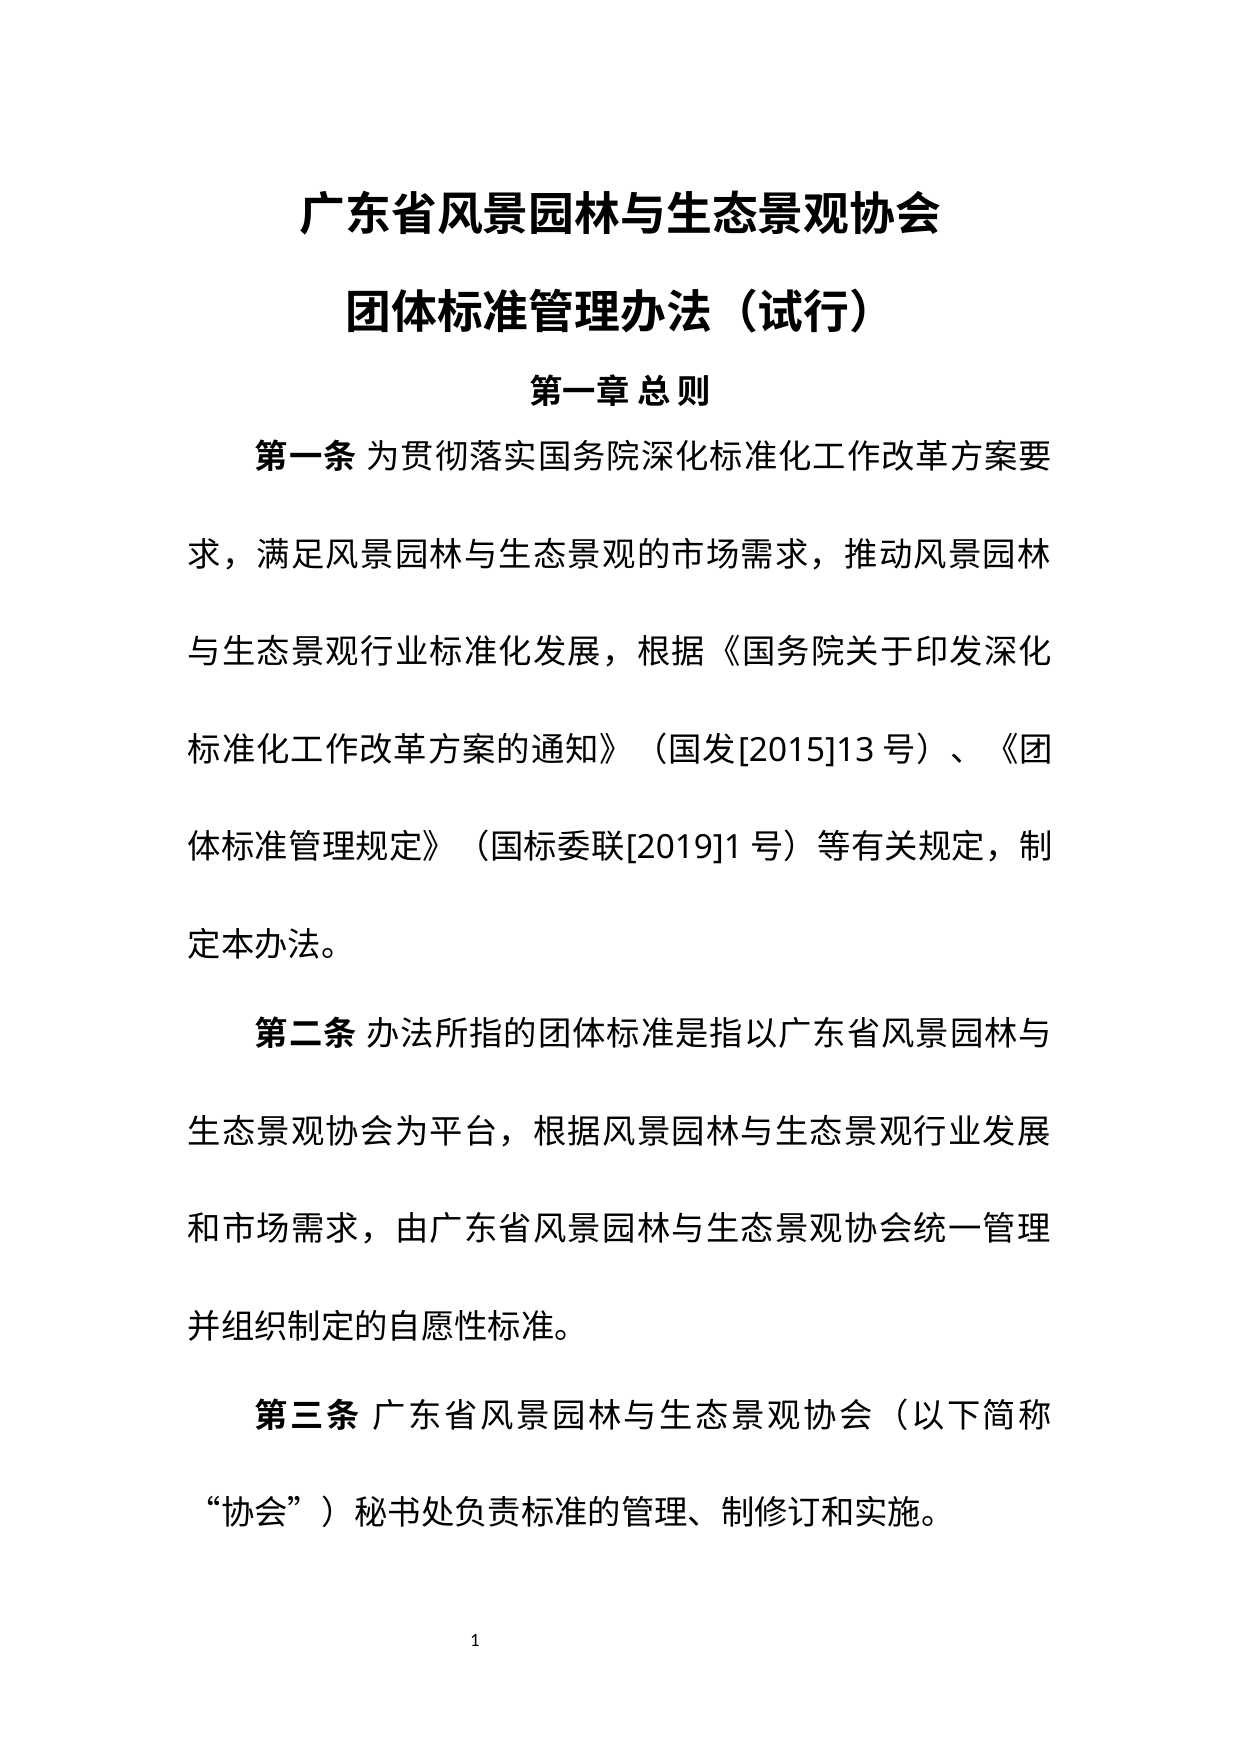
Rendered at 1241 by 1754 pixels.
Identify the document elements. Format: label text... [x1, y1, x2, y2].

text 第三条 广东省风景园林与生态景观协会（以下简称“协会”）秘书处负责标准的管理、制修订和实施。 [187, 1380, 1053, 1543]
text 第一条 为贯彻落实国务院深化标准化工作改革方案要求，满足风景园林与生态景观的市场需求，推动风景园林与生态景观行业标准化发展，根据《国务院关于印发深化标准化工作改革方案的通知》（国发[2015]13号）、《团体标准管理规定》（国标委联[2019]1号）等有关规定，制定本办法。 [187, 422, 1053, 974]
text 广东省风景园林与生态景观协会 [187, 162, 1053, 259]
text 团体标准管理办法（试行） [187, 259, 1053, 357]
text 第二条 办法所指的团体标准是指以广东省风景园林与生态景观协会为平台，根据风景园林与生态景观行业发展和市场需求，由广东省风景园林与生态景观协会统一管理并组织制定的自愿性标准。 [187, 998, 1053, 1356]
text 第一章 总 则 [187, 357, 1053, 422]
